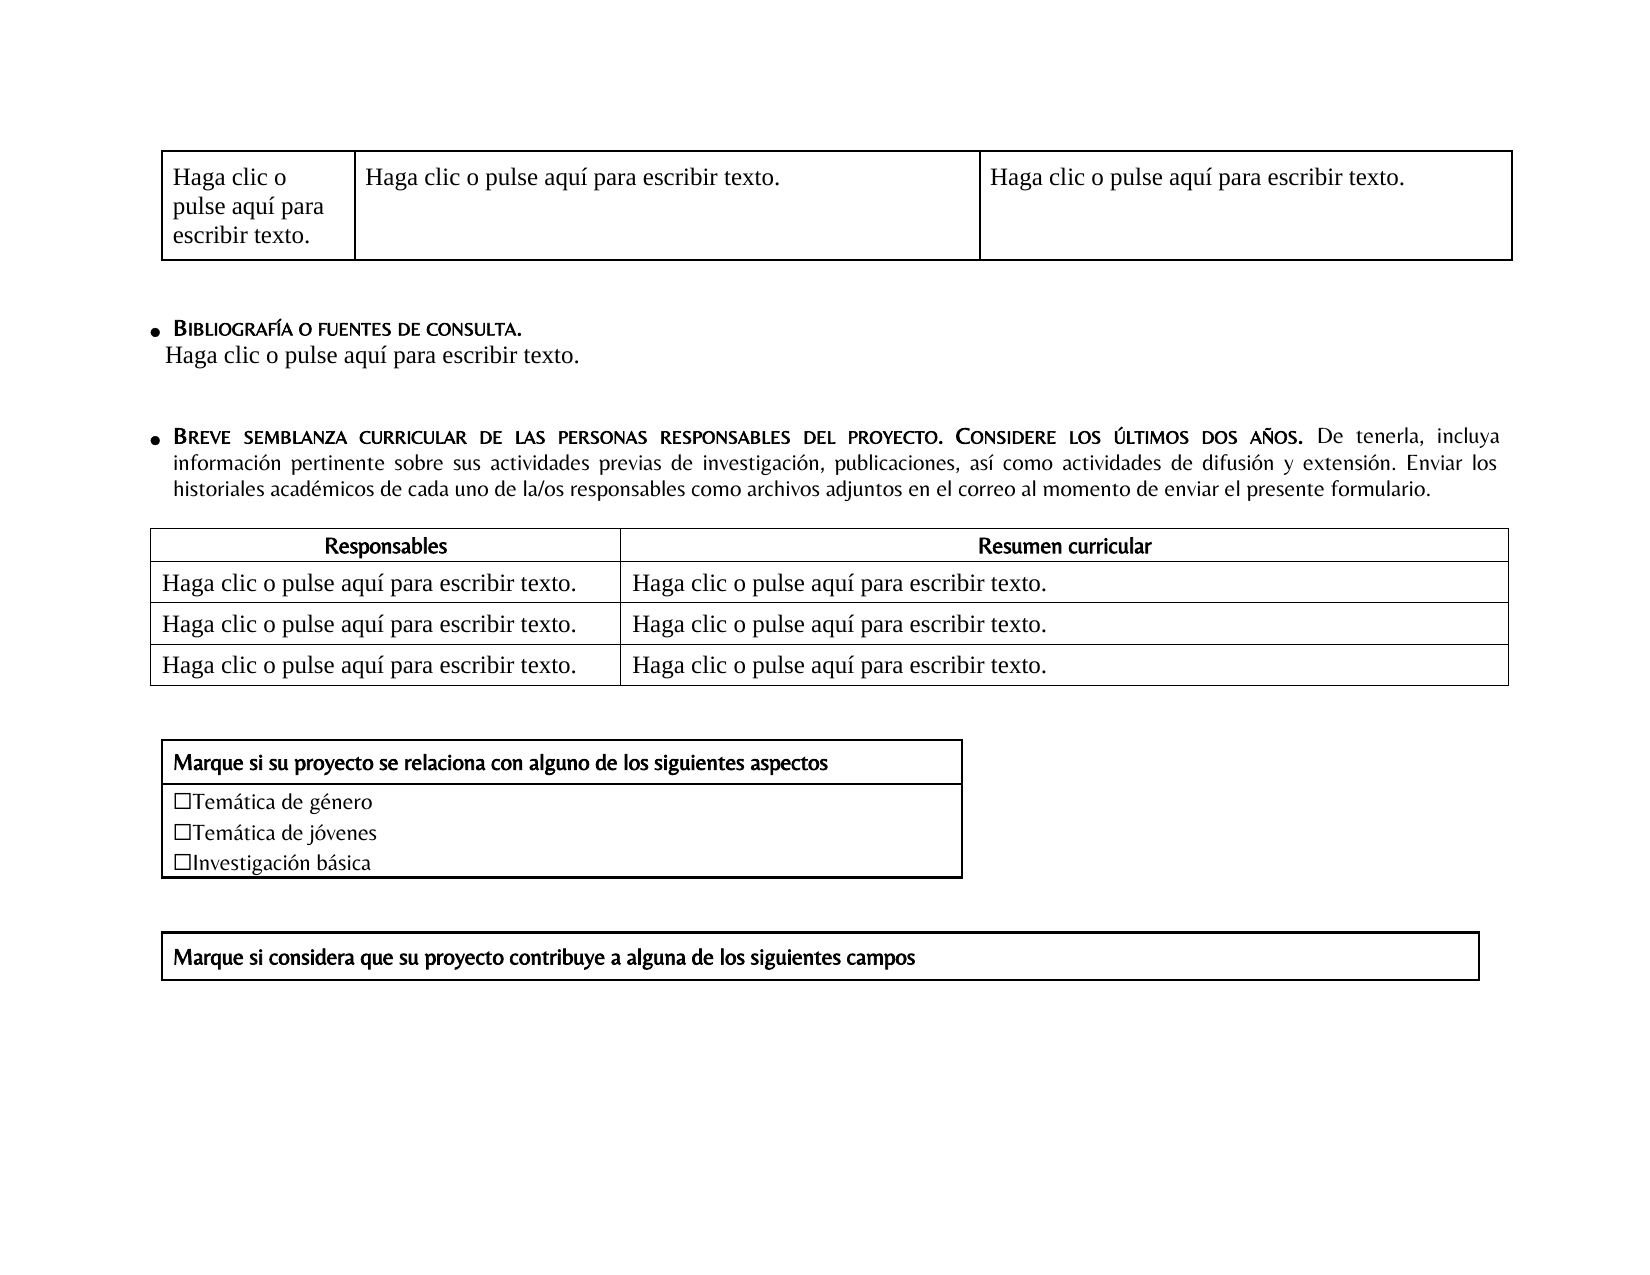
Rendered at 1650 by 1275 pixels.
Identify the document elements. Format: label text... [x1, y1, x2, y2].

table_header Resumen curricular [621, 529, 1508, 561]
table_header Responsables [151, 529, 620, 561]
list Breve semblanza curricular de las personas responsables del proyecto. Considere los últimos dos años. De tenerla, incluya información pertinente sobre sus actividades previas de investigación, publicaciones, así como actividades de difusión y extensión. Enviar los historiales académicos de cada uno de la/os responsables como archivos adjuntos en el correo al momento de enviar el presente formulario. [150, 422, 1500, 502]
table_cell Temática de género Temática de jóvenes Investigación básica [163, 785, 961, 876]
table_header Marque si considera que su proyecto contribuye a alguna de los siguientes campos [163, 934, 1478, 979]
list Bibliografía o fuentes de consulta. [150, 314, 1500, 341]
table_header Marque si su proyecto se relaciona con alguno de los siguientes aspectos [163, 741, 961, 783]
